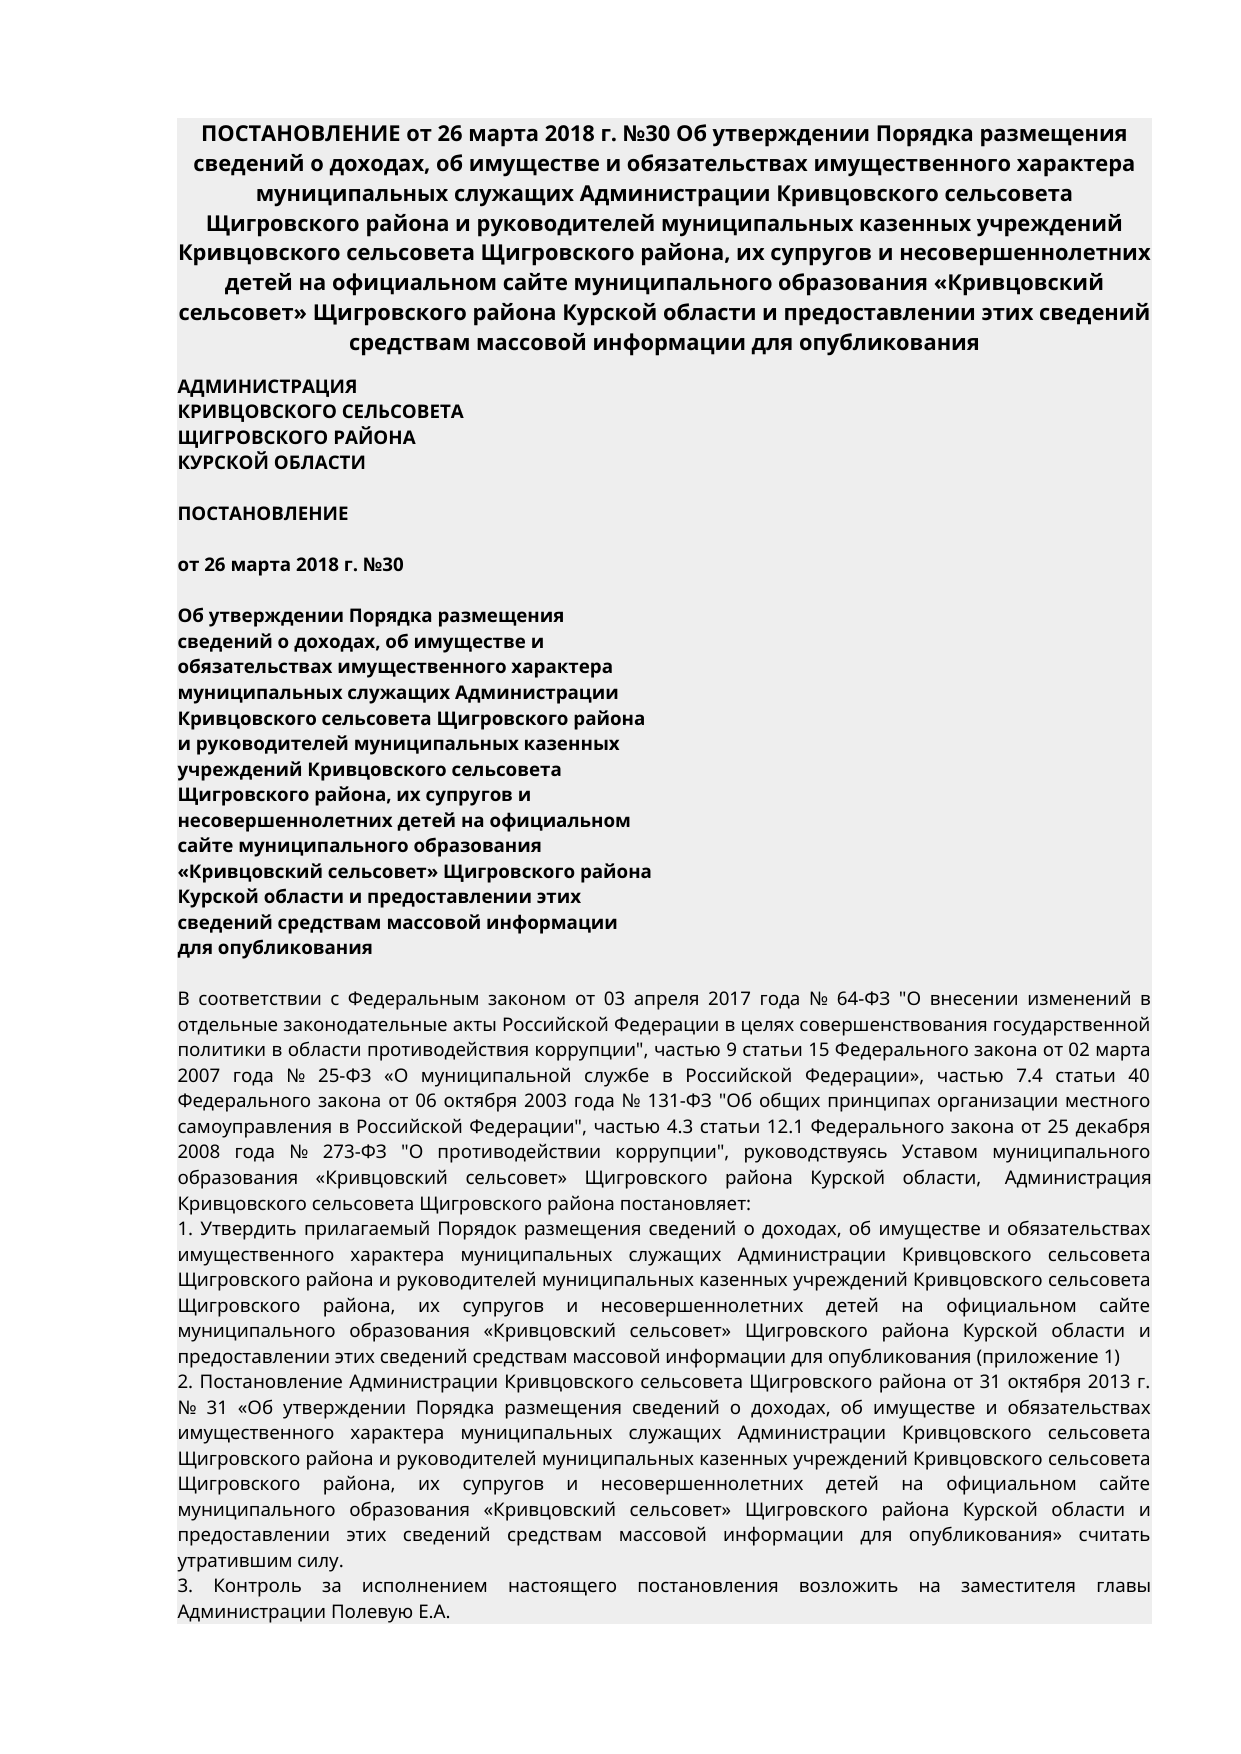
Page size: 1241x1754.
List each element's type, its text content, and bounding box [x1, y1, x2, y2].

text Кривцовского сельсовета Щигровского района [177, 705, 1152, 730]
text учреждений Кривцовского сельсовета [177, 756, 1152, 781]
text В соответствии с Федеральным законом от 03 апреля 2017 года № 64-ФЗ "О внесении изменений в отдельные законодательные акты Российской Федерации в целях совершенствования государственной политики в области противодействия коррупции", частью 9 статьи 15 Федерального закона от 02 марта 2007 года № 25-ФЗ «О муниципальной службе в Российской Федерации», частью 7.4 статьи 40 Федерального закона от 06 октября 2003 года № 131-ФЗ "Об общих принципах организации местного самоуправления в Российской Федерации", частью 4.3 статьи 12.1 Федерального закона от 25 декабря 2008 года № 273-ФЗ "О противодействии коррупции", руководствуясь Уставом муниципального образования «Кривцовский сельсовет» Щигровского района Курской области, Администрация Кривцовского сельсовета Щигровского района постановляет: [177, 986, 1152, 1215]
text ЩИГРОВСКОГО РАЙОНА [177, 424, 1152, 450]
text 1. Утвердить прилагаемый Порядок размещения сведений о доходах, об имуществе и обязательствах имущественного характера муниципальных служащих Администрации Кривцовского сельсовета Щигровского района и руководителей муниципальных казенных учреждений Кривцовского сельсовета Щигровского района, их супругов и несовершеннолетних детей на официальном сайте муниципального образования «Кривцовский сельсовет» Щигровского района Курской области и предоставлении этих сведений средствам массовой информации для опубликования (приложение 1) [177, 1215, 1152, 1368]
text муниципальных служащих Администрации [177, 679, 1152, 705]
text сайте муниципального образования [177, 832, 1152, 858]
text КРИВЦОВСКОГО СЕЛЬСОВЕТА [177, 399, 1152, 424]
text от 26 марта 2018 г. №30 [177, 552, 1152, 577]
text Щигровского района, их супругов и [177, 781, 1152, 807]
text Курской области и предоставлении этих [177, 883, 1152, 909]
text КУРСКОЙ ОБЛАСТИ [177, 450, 1152, 475]
text сведений средствам массовой информации [177, 909, 1152, 934]
text ПОСТАНОВЛЕНИЕ [177, 501, 1152, 526]
text АДМИНИСТРАЦИЯ [177, 373, 1152, 399]
text Об утверждении Порядка размещения [177, 603, 1152, 628]
text обязательствах имущественного характера [177, 654, 1152, 679]
text сведений о доходах, об имуществе и [177, 628, 1152, 654]
text и руководителей муниципальных казенных [177, 730, 1152, 756]
text 2. Постановление Администрации Кривцовского сельсовета Щигровского района от 31 октября 2013 г. № 31 «Об утверждении Порядка размещения сведений о доходах, об имуществе и обязательствах имущественного характера муниципальных служащих Администрации Кривцовского сельсовета Щигровского района и руководителей муниципальных казенных учреждений Кривцовского сельсовета Щигровского района, их супругов и несовершеннолетних детей на официальном сайте муниципального образования «Кривцовский сельсовет» Щигровского района Курской области и предоставлении этих сведений средствам массовой информации для опубликования» считать утратившим силу. [177, 1368, 1152, 1573]
text несовершеннолетних детей на официальном [177, 807, 1152, 832]
text для опубликования [177, 934, 1152, 960]
text 3. Контроль за исполнением настоящего постановления возложить на заместителя главы Администрации Полевую Е.А. [177, 1573, 1152, 1624]
text ПОСТАНОВЛЕНИЕ от 26 марта 2018 г. №30 Об утверждении Порядка размещения сведений о доходах, об имуществе и обязательствах имущественного характера муниципальных служащих Администрации Кривцовского сельсовета Щигровского района и руководителей муниципальных казенных учреждений Кривцовского сельсовета Щигровского района, их супругов и несовершеннолетних детей на официальном сайте муниципального образования «Кривцовский сельсовет» Щигровского района Курской области и предоставлении этих сведений средствам массовой информации для опубликования [177, 118, 1152, 356]
text «Кривцовский сельсовет» Щигровского района [177, 858, 1152, 883]
